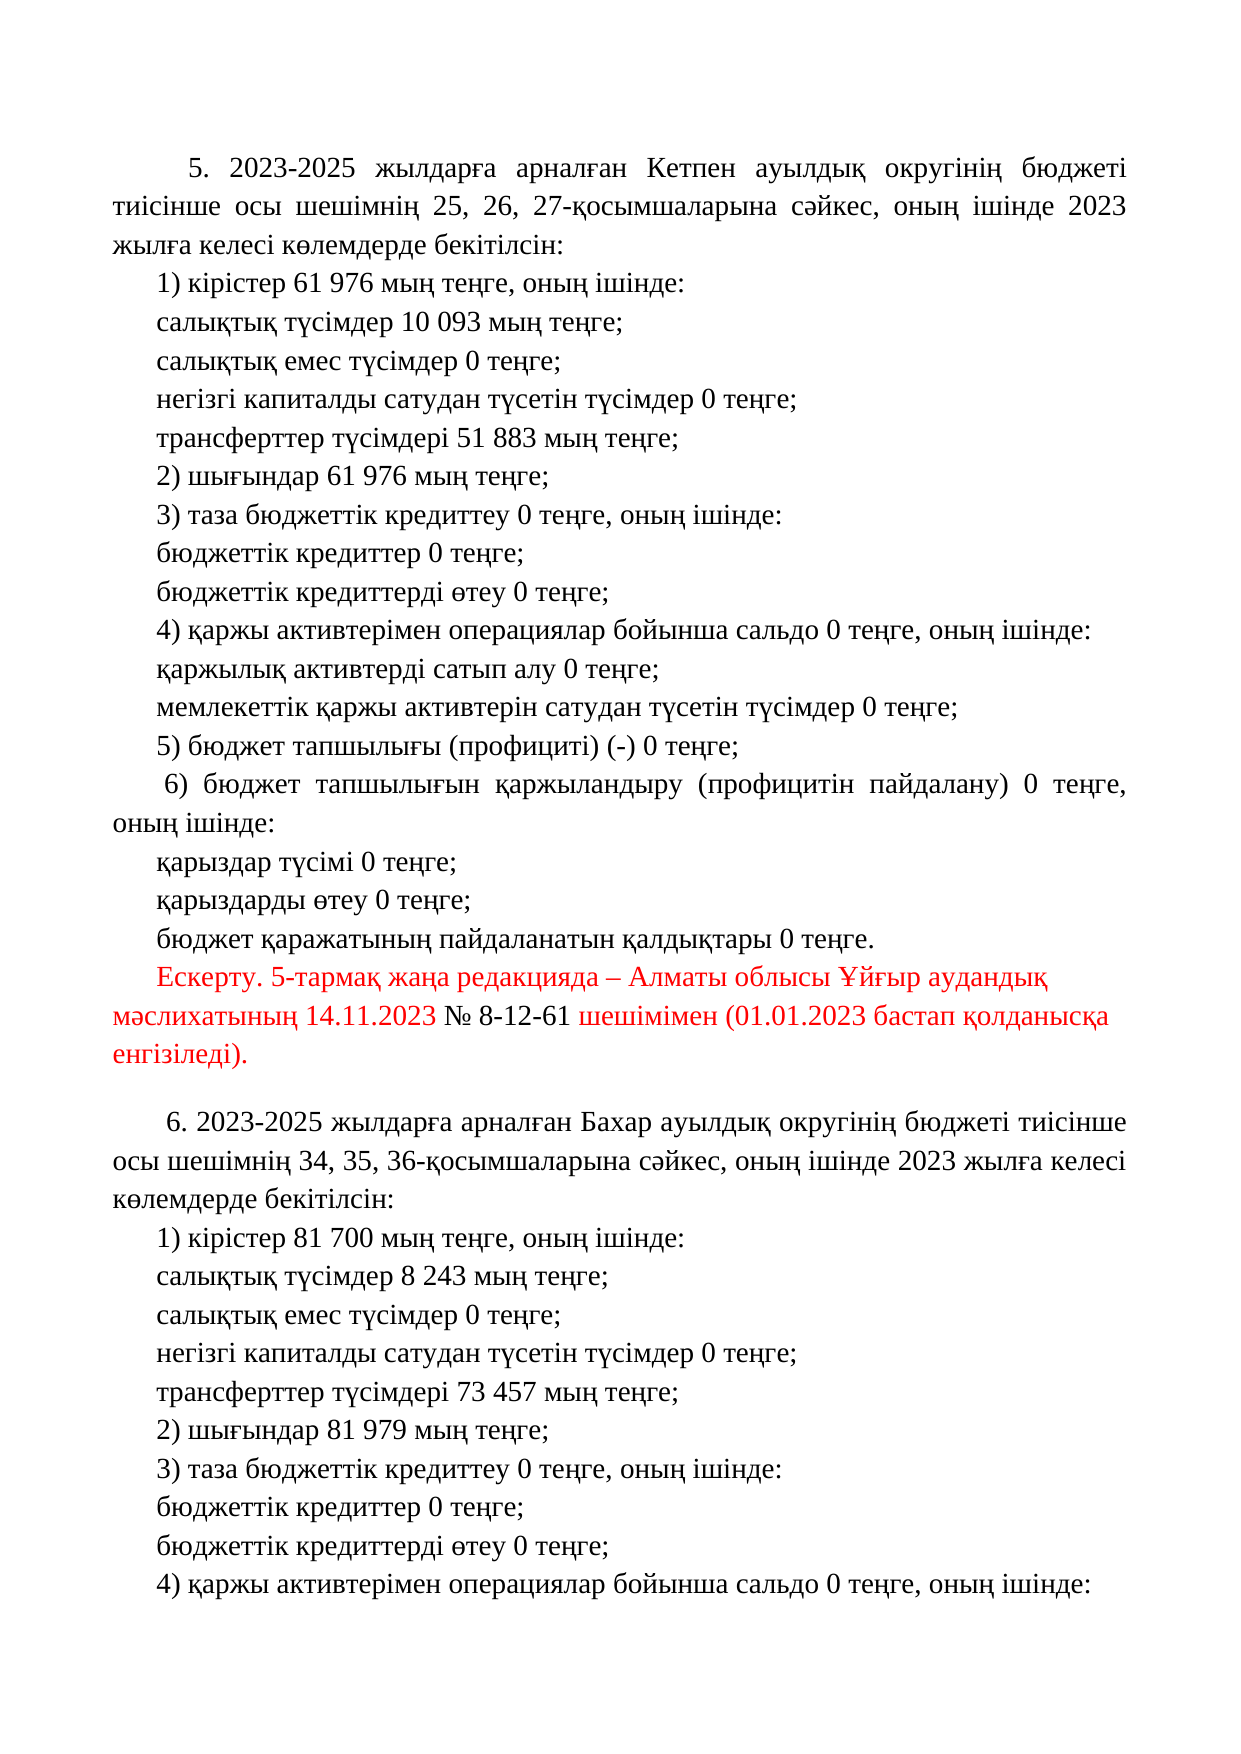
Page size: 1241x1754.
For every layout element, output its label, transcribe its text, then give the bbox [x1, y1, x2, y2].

text бюджеттік кредиттерді өтеу 0 теңге; [112, 574, 1128, 607]
text 2) шығындар 81 979 мың теңге; [112, 1412, 1128, 1446]
text бюджеттік кредиттер 0 теңге; [112, 1489, 1128, 1523]
text 6) бюджет тапшылығын қаржыландыру (профицитін пайдалану) 0 теңге, оның ішінде: [112, 767, 1128, 839]
text қарыздарды өтеу 0 теңге; [112, 882, 1128, 916]
text салықтық емес түсімдер 0 теңге; [112, 1297, 1128, 1330]
text 3) таза бюджеттік кредиттеу 0 теңге, оның ішінде: [112, 1451, 1128, 1484]
text 1) кірістер 81 700 мың теңге, оның ішінде: [112, 1220, 1128, 1253]
text негізгі капиталды сатудан түсетін түсімдер 0 теңге; [112, 381, 1128, 415]
text 1) кірістер 61 976 мың теңге, оның ішінде: [112, 266, 1128, 299]
text салықтық емес түсімдер 0 теңге; [112, 343, 1128, 376]
text мемлекеттік қаржы активтерін сатудан түсетін түсімдер 0 теңге; [112, 689, 1128, 723]
text трансферттер түсімдері 51 883 мың теңге; [112, 420, 1128, 453]
text 5. 2023-2025 жылдарға арналған Кетпен ауылдық округінің бюджеті тиісінше осы шешімнің 25, 26, 27-қосымшаларына сәйкес, оның ішінде 2023 жылға келесі көлемдерде бекітілсін: [112, 150, 1128, 261]
text Ескерту. 5-тармақ жаңа редакцияда – Алматы облысы Ұйғыр аудандық мәслихатының 14.11.2023 № 8-12-61 шешімімен (01.01.2023 бастап қолданысқа енгізіледі). [112, 959, 1128, 1100]
text 4) қаржы активтерімен операциялар бойынша сальдо 0 теңге, оның ішінде: [112, 612, 1128, 646]
text 5) бюджет тапшылығы (профициті) (-) 0 теңге; [112, 728, 1128, 762]
text 6. 2023-2025 жылдарға арналған Бахар ауылдық округінің бюджеті тиісінше осы шешімнің 34, 35, 36-қосымшаларына сәйкес, оның ішінде 2023 жылға келесі көлемдерде бекітілсін: [112, 1104, 1128, 1215]
text 2) шығындар 61 976 мың теңге; [112, 458, 1128, 492]
text 4) қаржы активтерімен операциялар бойынша сальдо 0 теңге, оның ішінде: [112, 1567, 1128, 1600]
text қарыздар түсімі 0 теңге; [112, 844, 1128, 877]
text бюджеттік кредиттер 0 теңге; [112, 535, 1128, 569]
text негізгі капиталды сатудан түсетін түсімдер 0 теңге; [112, 1335, 1128, 1369]
text салықтық түсімдер 8 243 мың теңге; [112, 1258, 1128, 1292]
text бюджеттік кредиттерді өтеу 0 теңге; [112, 1528, 1128, 1562]
text қаржылық активтерді сатып алу 0 теңге; [112, 651, 1128, 684]
text трансферттер түсімдері 73 457 мың теңге; [112, 1374, 1128, 1407]
text салықтық түсімдер 10 093 мың теңге; [112, 304, 1128, 338]
text 3) таза бюджеттік кредиттеу 0 теңге, оның ішінде: [112, 497, 1128, 530]
text бюджет қаражатының пайдаланатын қалдықтары 0 теңге. [112, 921, 1128, 954]
